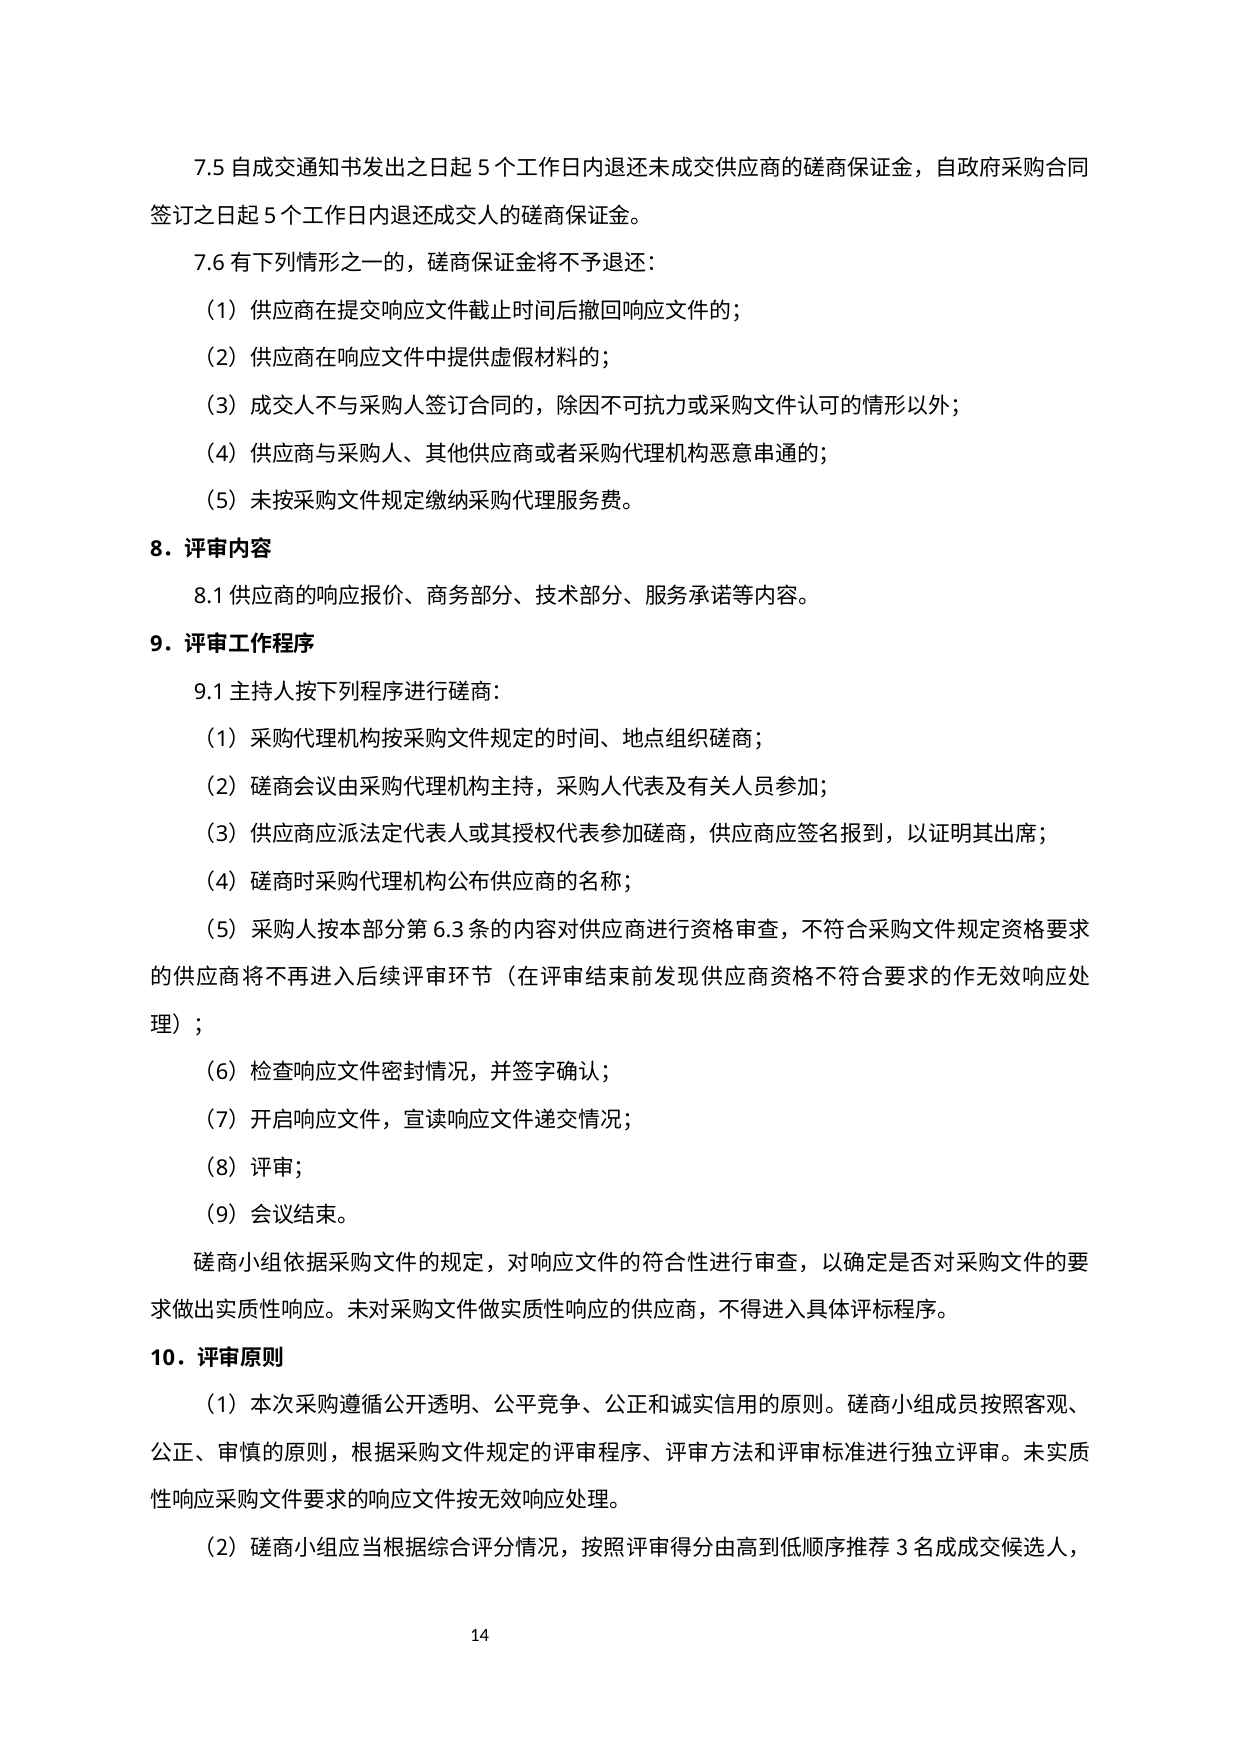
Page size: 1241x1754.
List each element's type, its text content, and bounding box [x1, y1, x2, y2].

text （4）供应商与采购人、其他供应商或者采购代理机构恶意串通的； [150, 436, 1090, 467]
text （3）成交人不与采购人签订合同的，除因不可抗力或采购文件认可的情形以外； [150, 388, 1090, 420]
text （9）会议结束。 [150, 1197, 1090, 1229]
text （1）采购代理机构按采购文件规定的时间、地点组织磋商； [150, 721, 1090, 753]
text （2）磋商会议由采购代理机构主持，采购人代表及有关人员参加； [150, 769, 1090, 801]
text 9.1主持人按下列程序进行磋商： [150, 674, 1090, 705]
text （5）未按采购文件规定缴纳采购代理服务费。 [150, 483, 1090, 515]
text （6）检查响应文件密封情况，并签字确认； [150, 1054, 1090, 1086]
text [150, 1530, 1090, 1562]
text 8.1供应商的响应报价、商务部分、技术部分、服务承诺等内容。 [150, 578, 1090, 610]
text 磋商小组依据采购文件的规定，对响应文件的符合性进行审查，以确定是否对采购文件的要求做出实质性响应。未对采购文件做实质性响应的供应商，不得进入具体评标程序。 [150, 1245, 1090, 1324]
text 7.6 有下列情形之一的，磋商保证金将不予退还： [150, 245, 1090, 277]
text （5）采购人按本部分第6.3条的内容对供应商进行资格审查，不符合采购文件规定资格要求的供应商将不再进入后续评审环节（在评审结束前发现供应商资格不符合要求的作无效响应处理）； [150, 912, 1090, 1038]
text （8）评审； [150, 1149, 1090, 1181]
text （2）供应商在响应文件中提供虚假材料的； [150, 340, 1090, 372]
text 7.5 自成交通知书发出之日起5个工作日内退还未成交供应商的磋商保证金，自政府采购合同签订之日起5个工作日内退还成交人的磋商保证金。 [150, 150, 1090, 229]
text （3）供应商应派法定代表人或其授权代表参加磋商，供应商应签名报到，以证明其出席； [150, 816, 1090, 848]
text 8．评审内容 [150, 531, 1090, 563]
text （1）本次采购遵循公开透明、公平竞争、公正和诚实信用的原则。磋商小组成员按照客观、公正、审慎的原则，根据采购文件规定的评审程序、评审方法和评审标准进行独立评审。未实质性响应采购文件要求的响应文件按无效响应处理。 [150, 1387, 1090, 1514]
text 10．评审原则 [150, 1340, 1090, 1371]
text （7）开启响应文件，宣读响应文件递交情况； [150, 1102, 1090, 1134]
text 9．评审工作程序 [150, 626, 1090, 658]
text （1）供应商在提交响应文件截止时间后撤回响应文件的； [150, 293, 1090, 324]
text （4）磋商时采购代理机构公布供应商的名称； [150, 864, 1090, 896]
